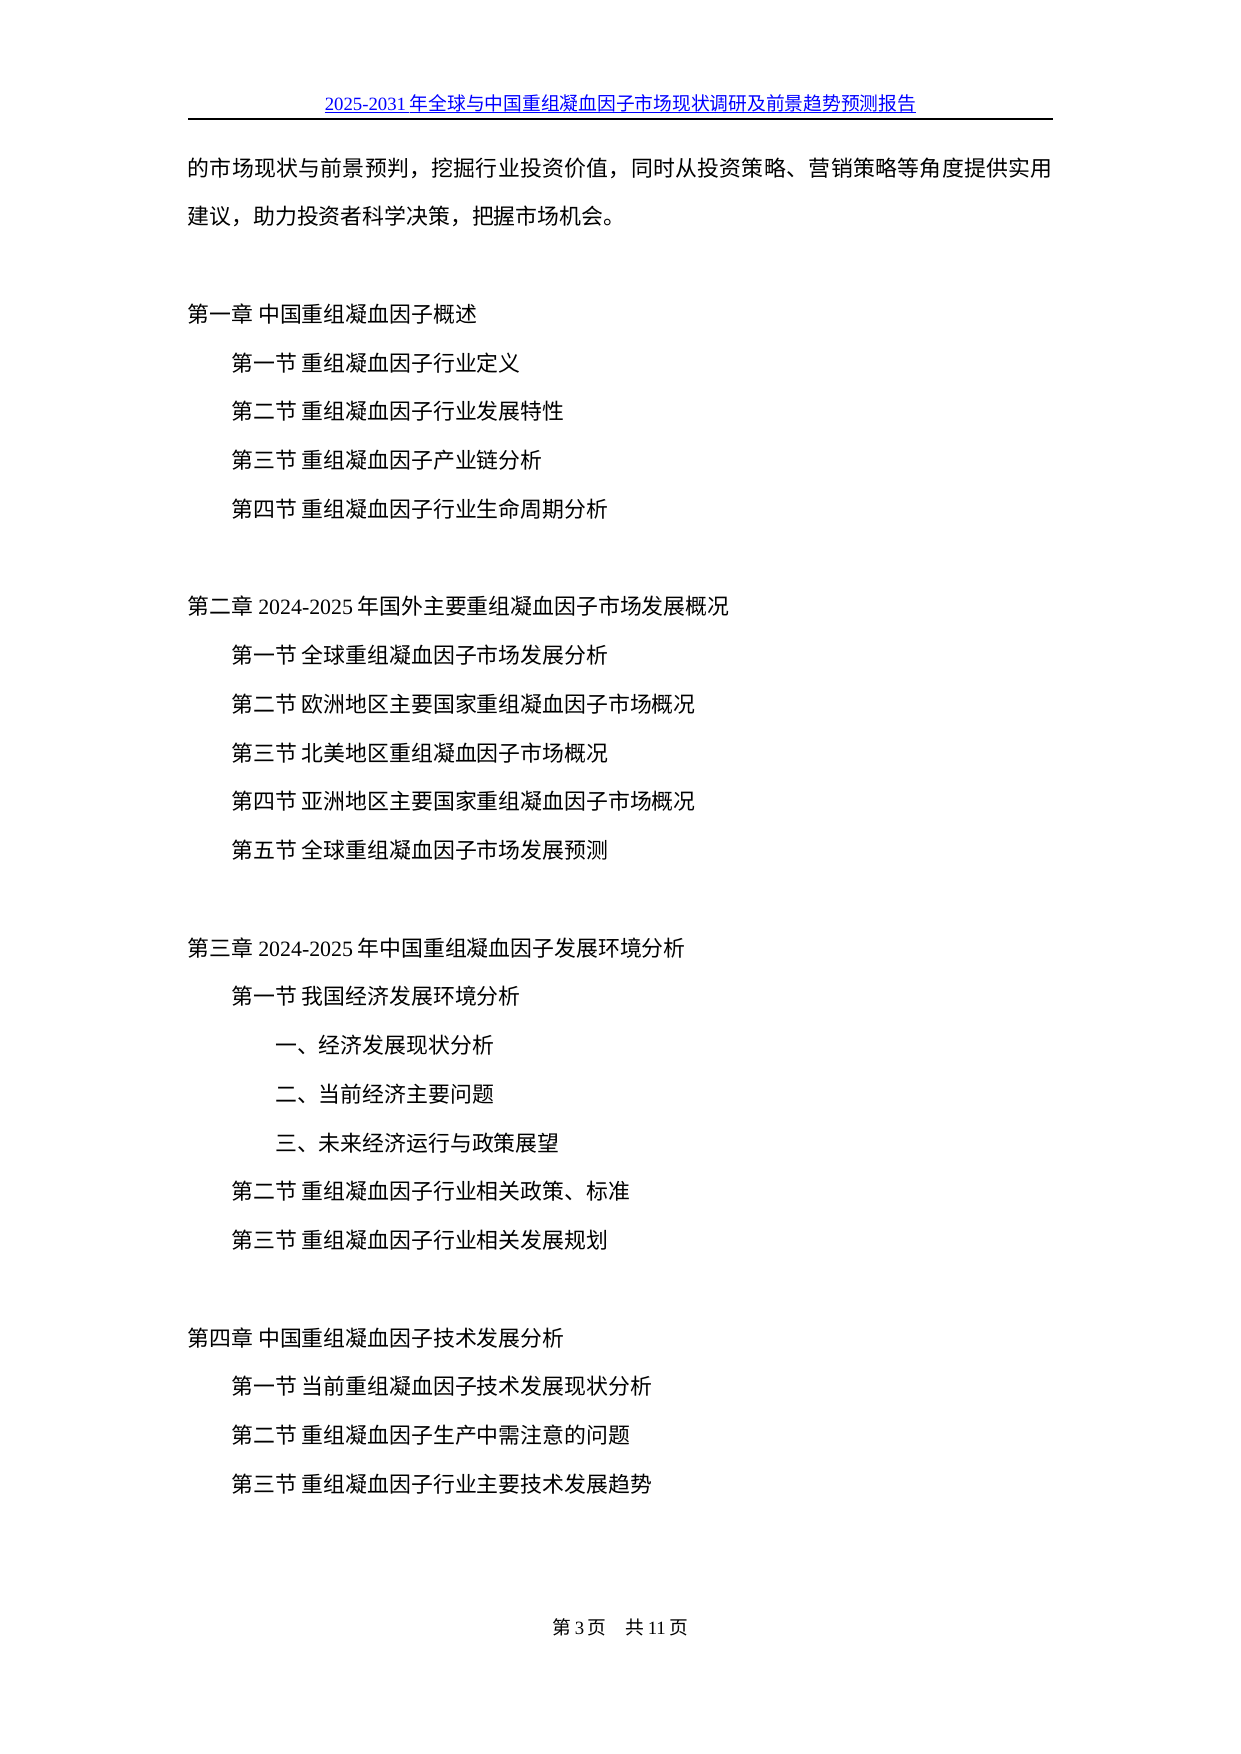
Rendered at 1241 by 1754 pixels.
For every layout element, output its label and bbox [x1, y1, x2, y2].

text [187, 150, 1053, 1499]
